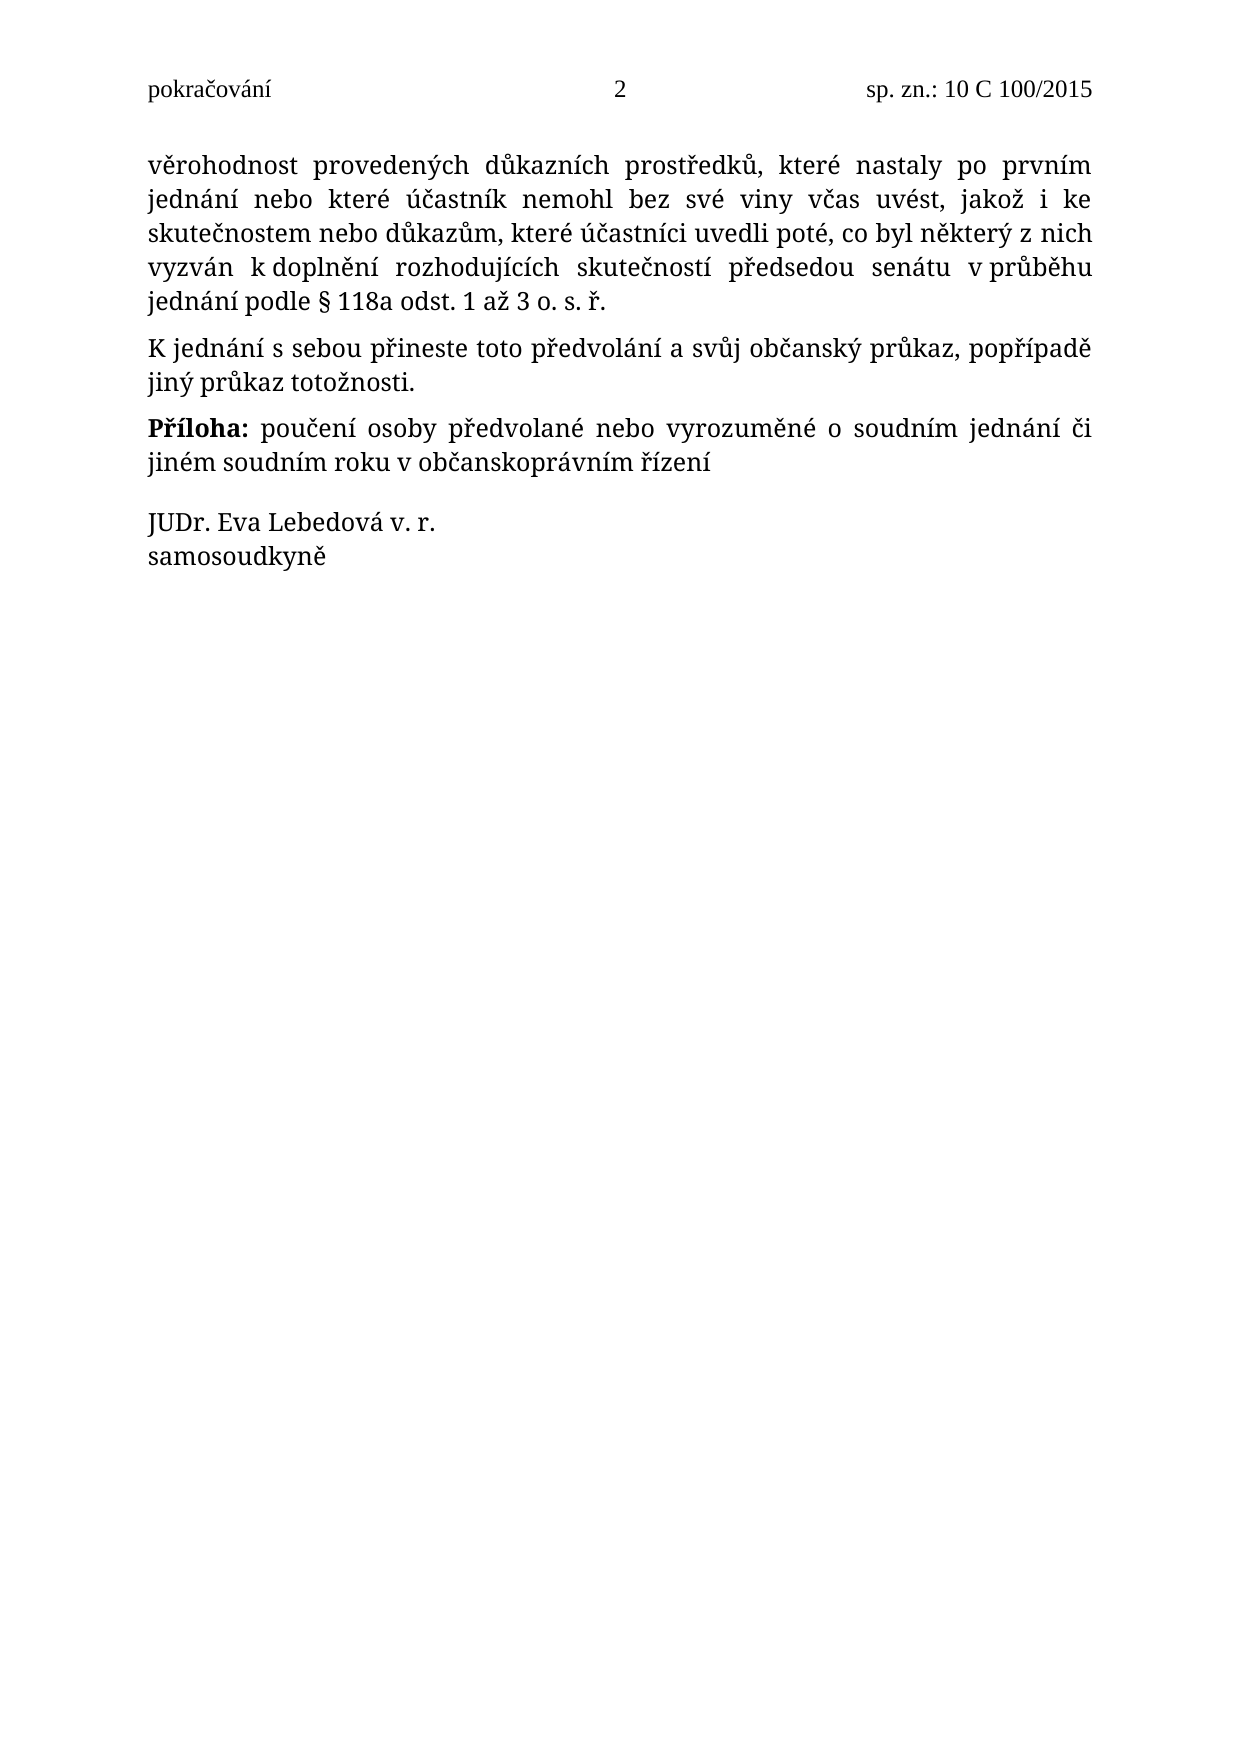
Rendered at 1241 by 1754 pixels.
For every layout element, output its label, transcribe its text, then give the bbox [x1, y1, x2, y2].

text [148, 148, 1093, 318]
text Příloha: poučení osoby předvolané nebo vyrozuměné o soudním jednání či jiném soudním roku v občanskoprávním řízení [148, 411, 1093, 479]
text JUDr. Eva Lebedová v. r. samosoudkyně [148, 504, 1093, 572]
text K jednání s sebou přineste toto předvolání a svůj občanský průkaz, popřípadě jiný průkaz totožnosti. [148, 330, 1093, 398]
